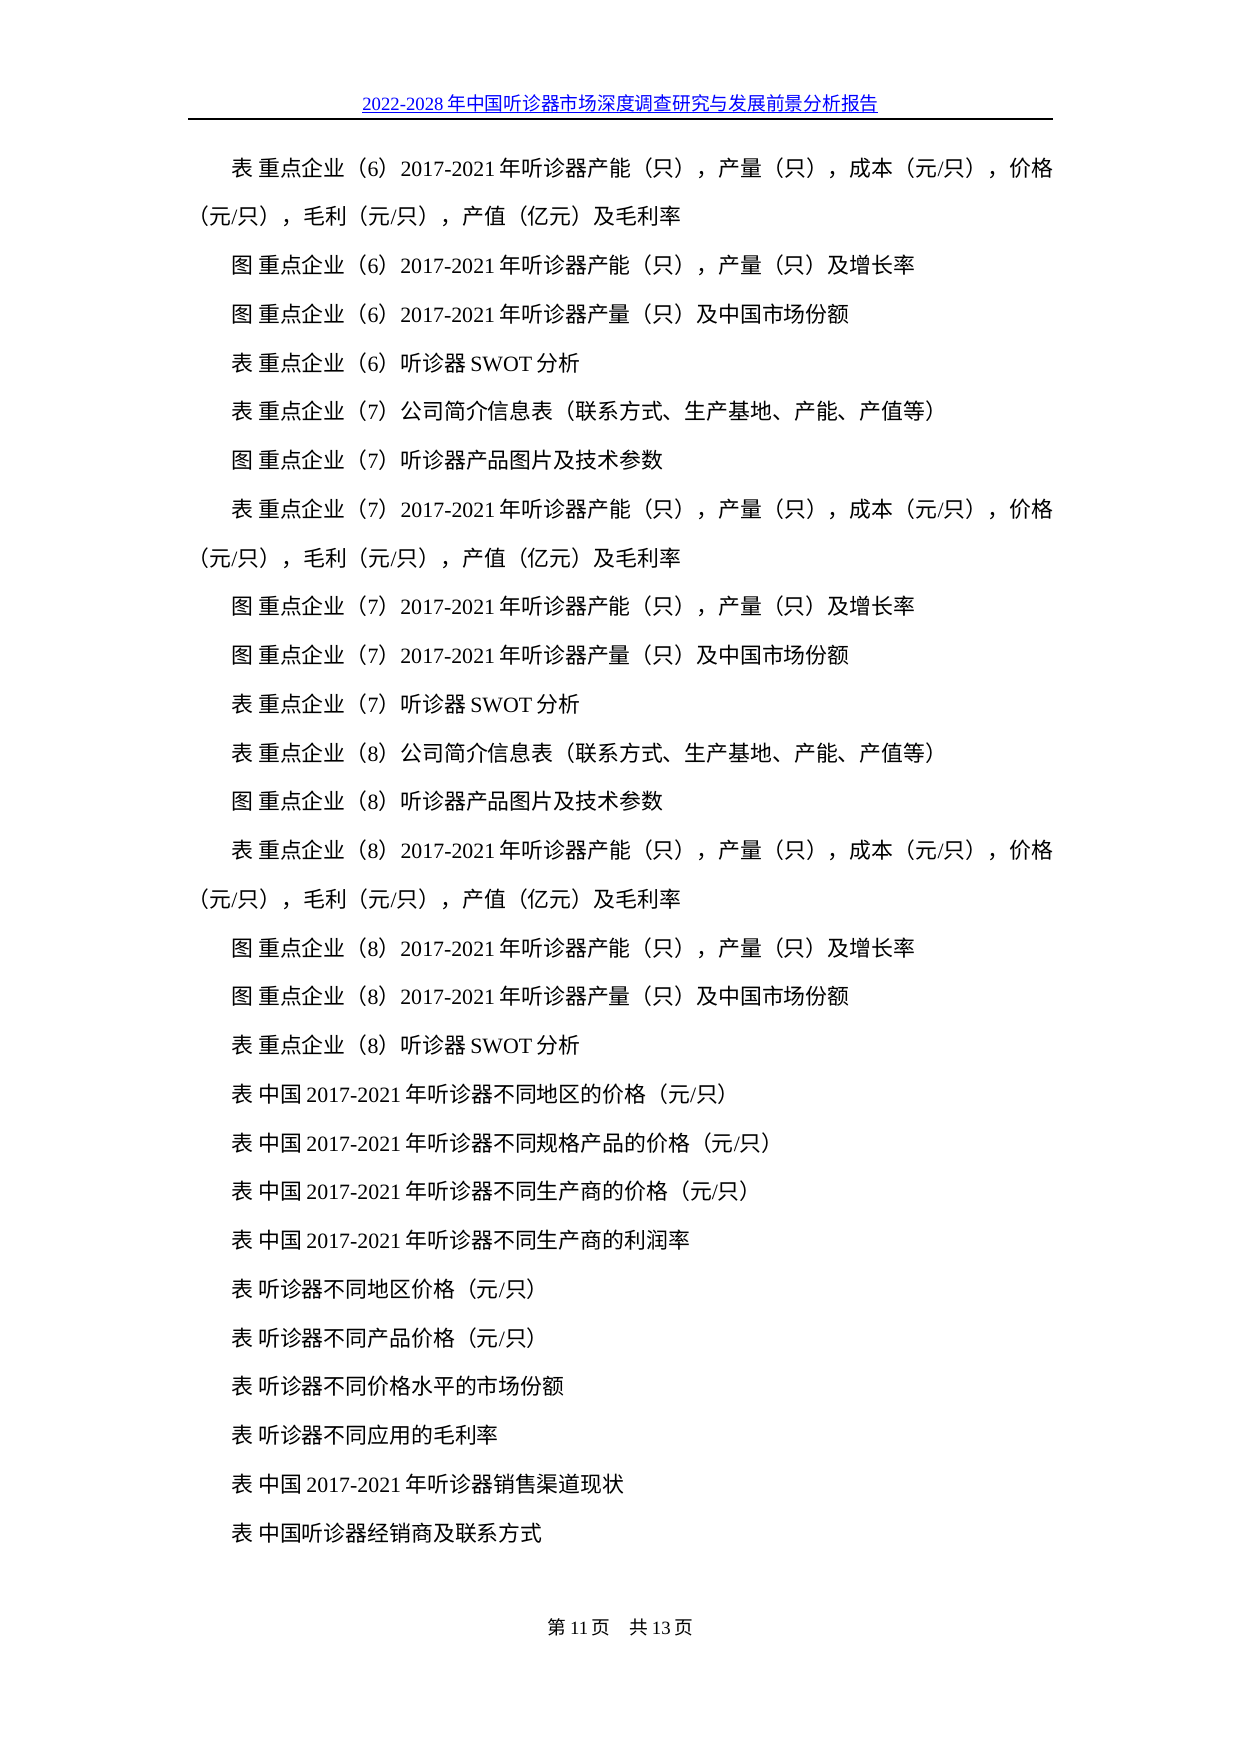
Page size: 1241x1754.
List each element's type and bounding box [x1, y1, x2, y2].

text [187, 150, 1053, 1548]
